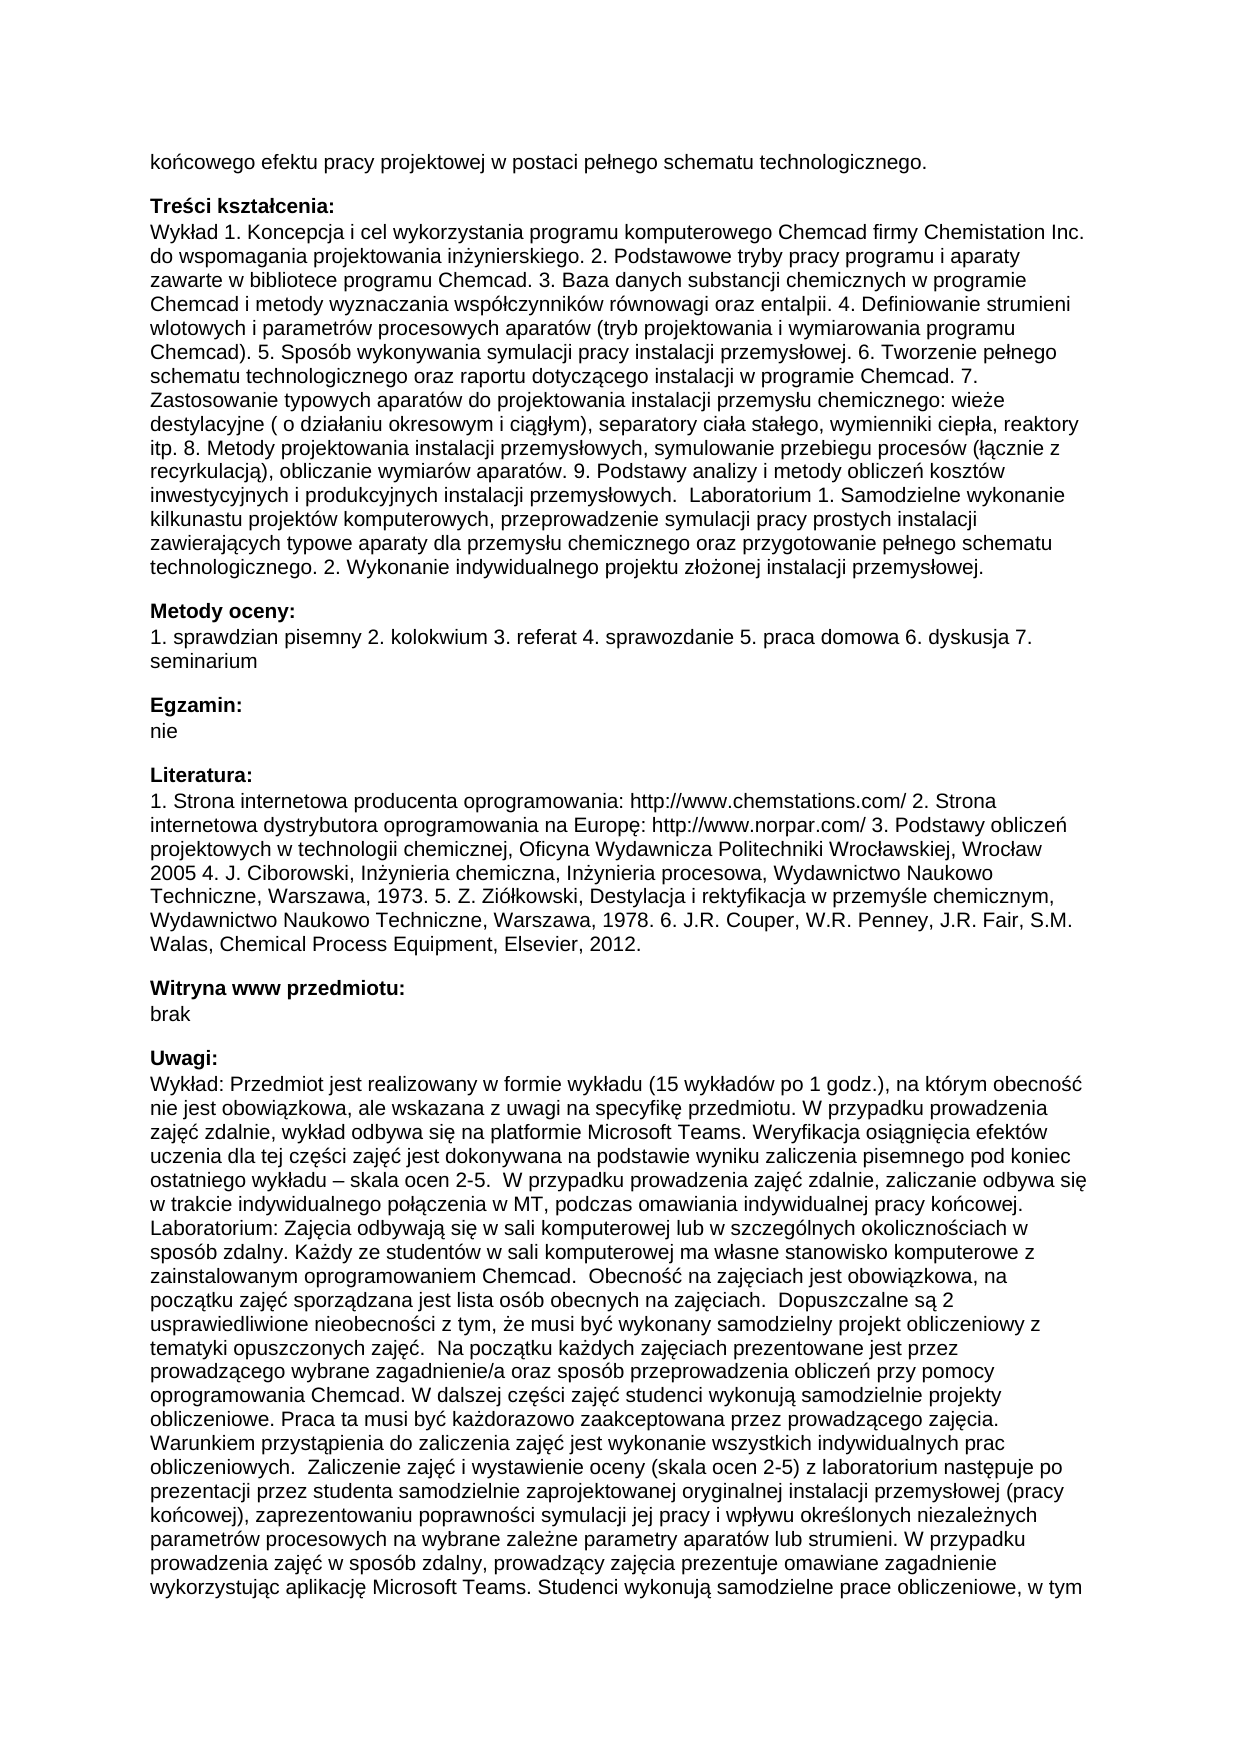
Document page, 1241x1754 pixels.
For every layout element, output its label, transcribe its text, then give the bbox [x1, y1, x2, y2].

text Egzamin: [150, 693, 1090, 717]
text Metody oceny: [150, 599, 1090, 623]
text 1. Strona internetowa producenta oprogramowania: http://www.chemstations.com/ 2. Strona internetowa dystrybutora oprogramowania na Europę: http://www.norpar.com/ 3. Podstawy obliczeń projektowych w technologii chemicznej, Oficyna Wydawnicza Politechniki Wrocławskiej, Wrocław 2005 4. J. Ciborowski, Inżynieria chemiczna, Inżynieria procesowa, Wydawnictwo Naukowo Techniczne, Warszawa, 1973. 5. Z. Ziółkowski, Destylacja i rektyfikacja w przemyśle chemicznym, Wydawnictwo Naukowo Techniczne, Warszawa, 1978. 6. J.R. Couper, W.R. Penney, J.R. Fair, S.M. Walas, Chemical Process Equipment, Elsevier, 2012. [150, 788, 1090, 956]
text Literatura: [150, 762, 1090, 786]
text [150, 150, 1090, 174]
text Treści kształcenia: [150, 194, 1090, 218]
text brak [150, 1002, 1090, 1026]
text Wykład 1. Koncepcja i cel wykorzystania programu komputerowego Chemcad firmy Chemistation Inc. do wspomagania projektowania inżynierskiego. 2. Podstawowe tryby pracy programu i aparaty zawarte w bibliotece programu Chemcad. 3. Baza danych substancji chemicznych w programie Chemcad i metody wyznaczania współczynników równowagi oraz entalpii. 4. Definiowanie strumieni wlotowych i parametrów procesowych aparatów (tryb projektowania i wymiarowania programu Chemcad). 5. Sposób wykonywania symulacji pracy instalacji przemysłowej. 6. Tworzenie pełnego schematu technologicznego oraz raportu dotyczącego instalacji w programie Chemcad. 7. Zastosowanie typowych aparatów do projektowania instalacji przemysłu chemicznego: wieże destylacyjne ( o działaniu okresowym i ciągłym), separatory ciała stałego, wymienniki ciepła, reaktory itp. 8. Metody projektowania instalacji przemysłowych, symulowanie przebiegu procesów (łącznie z recyrkulacją), obliczanie wymiarów aparatów. 9. Podstawy analizy i metody obliczeń kosztów inwestycyjnych i produkcyjnych instalacji przemysłowych. Laboratorium 1. Samodzielne wykonanie kilkunastu projektów komputerowych, przeprowadzenie symulacji pracy prostych instalacji zawierających typowe aparaty dla przemysłu chemicznego oraz przygotowanie pełnego schematu technologicznego. 2. Wykonanie indywidualnego projektu złożonej instalacji przemysłowej. [150, 220, 1090, 579]
text Witryna www przedmiotu: [150, 976, 1090, 1000]
text Uwagi: [150, 1046, 1090, 1070]
text nie [150, 719, 1090, 743]
text 1. sprawdzian pisemny 2. kolokwium 3. referat 4. sprawozdanie 5. praca domowa 6. dyskusja 7. seminarium [150, 625, 1090, 673]
